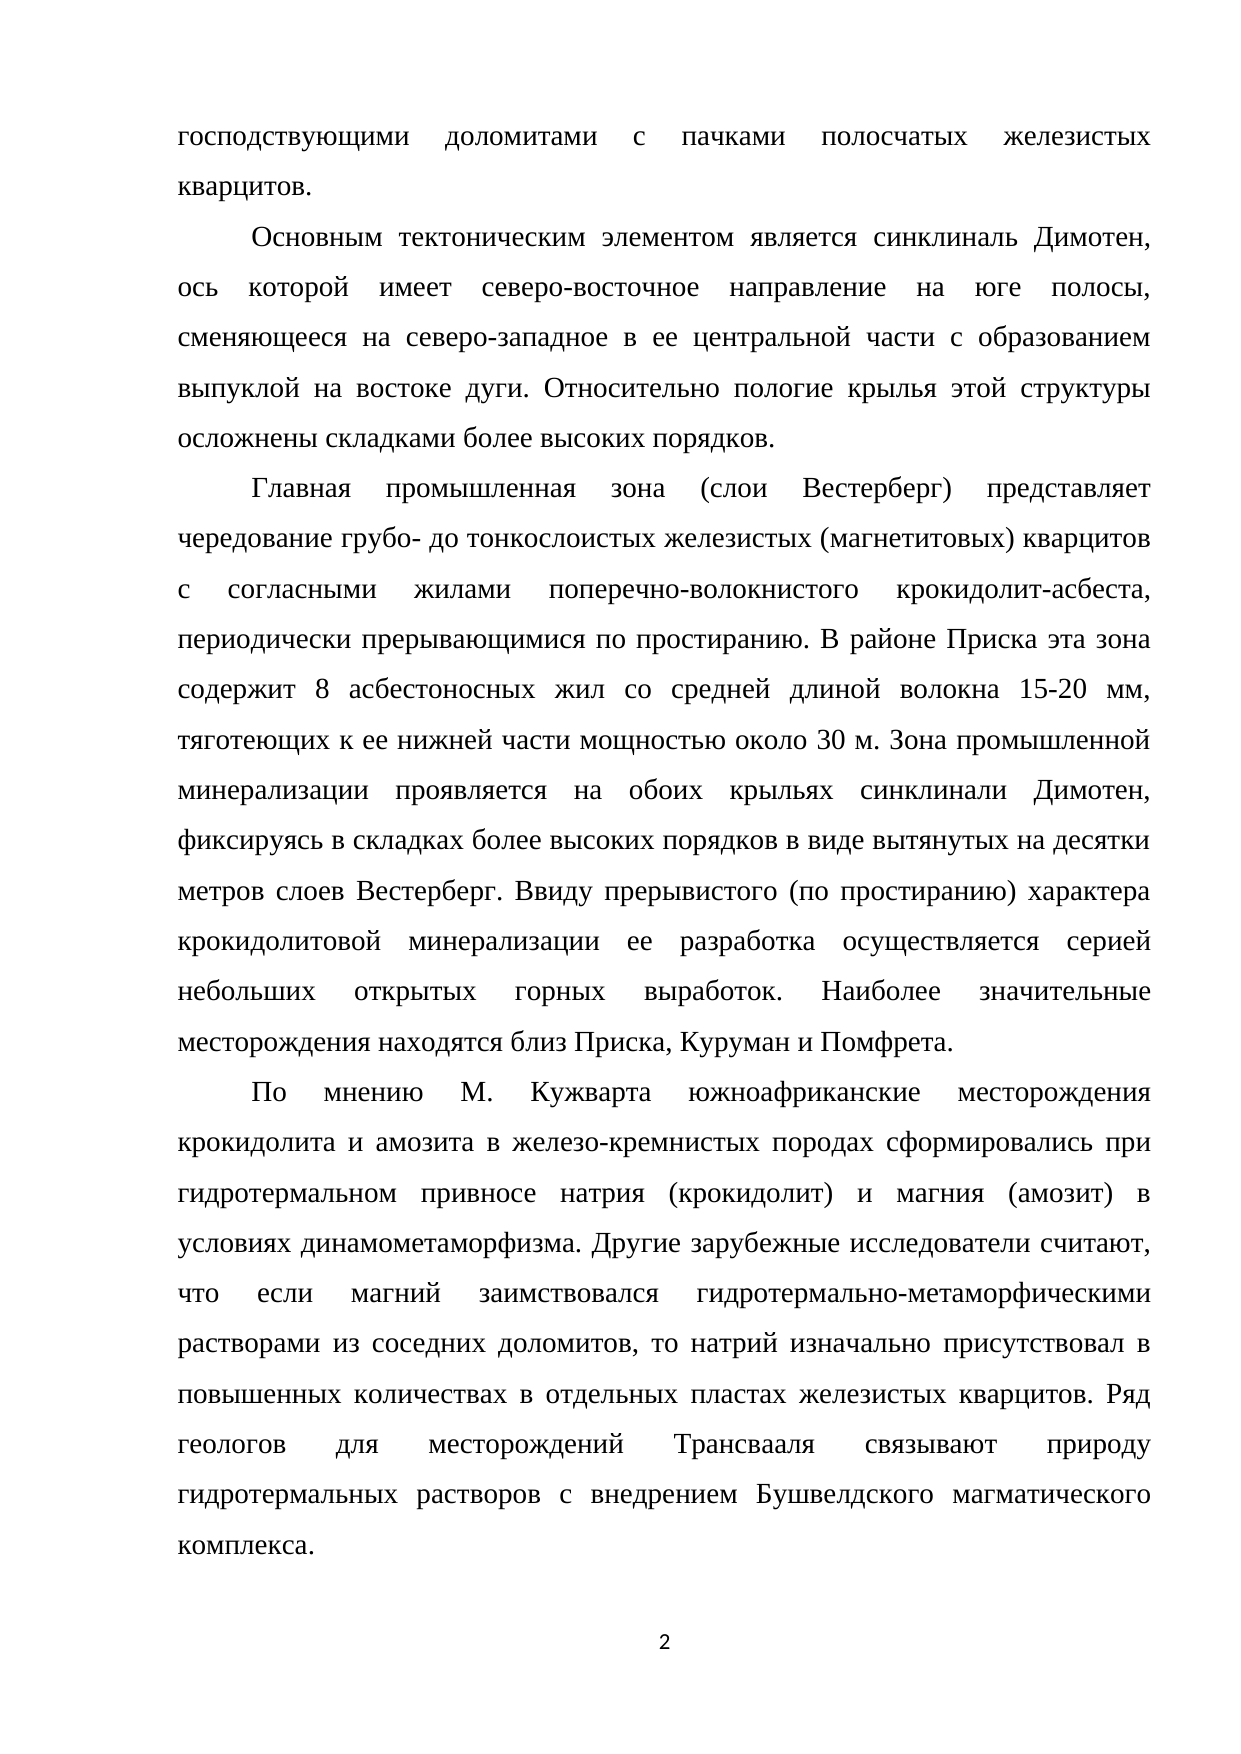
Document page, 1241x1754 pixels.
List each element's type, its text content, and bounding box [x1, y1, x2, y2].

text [177, 118, 1152, 202]
text Главная промышленная зона (слои Вестерберг) представляет чередование грубо- до тонкослоистых железистых (магнетитовых) кварцитов с согласными жилами поперечно-волокнистого крокидолит-асбеста, периодически прерывающимися по простиранию. В районе Приска эта зона содержит 8 асбестоносных жил со средней длиной волокна 15-20 мм, тяготеющих к ее нижней части мощностью около 30 м. Зона промышленной минерализации проявляется на обоих крыльях синклинали Димотен, фиксируясь в складках более высоких порядков в виде вытянутых на десятки метров слоев Вестерберг. Ввиду прерывистого (по простиранию) характера крокидолитовой минерализации ее разработка осуществляется серией небольших открытых горных выработок. Наиболее значительные месторождения находятся близ Приска, Куруман и Помфрета. [177, 470, 1152, 1057]
text По мнению М. Кужварта южноафриканские месторождения крокидолита и амозита в железо-кремнистых породах сформировались при гидротермальном привносе натрия (крокидолит) и магния (амозит) в условиях динамометаморфизма. Другие зарубежные исследователи считают, что если магний заимствовался гидротермально-метаморфическими растворами из соседних доломитов, то натрий изначально присутствовал в повышенных количествах в отдельных пластах железистых кварцитов. Ряд геологов для месторождений Трансвааля связывают природу гидротермальных растворов с внедрением Бушвелдского магматического комплекса. [177, 1074, 1152, 1560]
text Основным тектоническим элементом является синклиналь Димотен, ось которой имеет северо-восточное направление на юге полосы, сменяющееся на северо-западное в ее центральной части с образованием выпуклой на востоке дуги. Относительно пологие крылья этой структуры осложнены складками более высоких порядков. [177, 219, 1152, 453]
